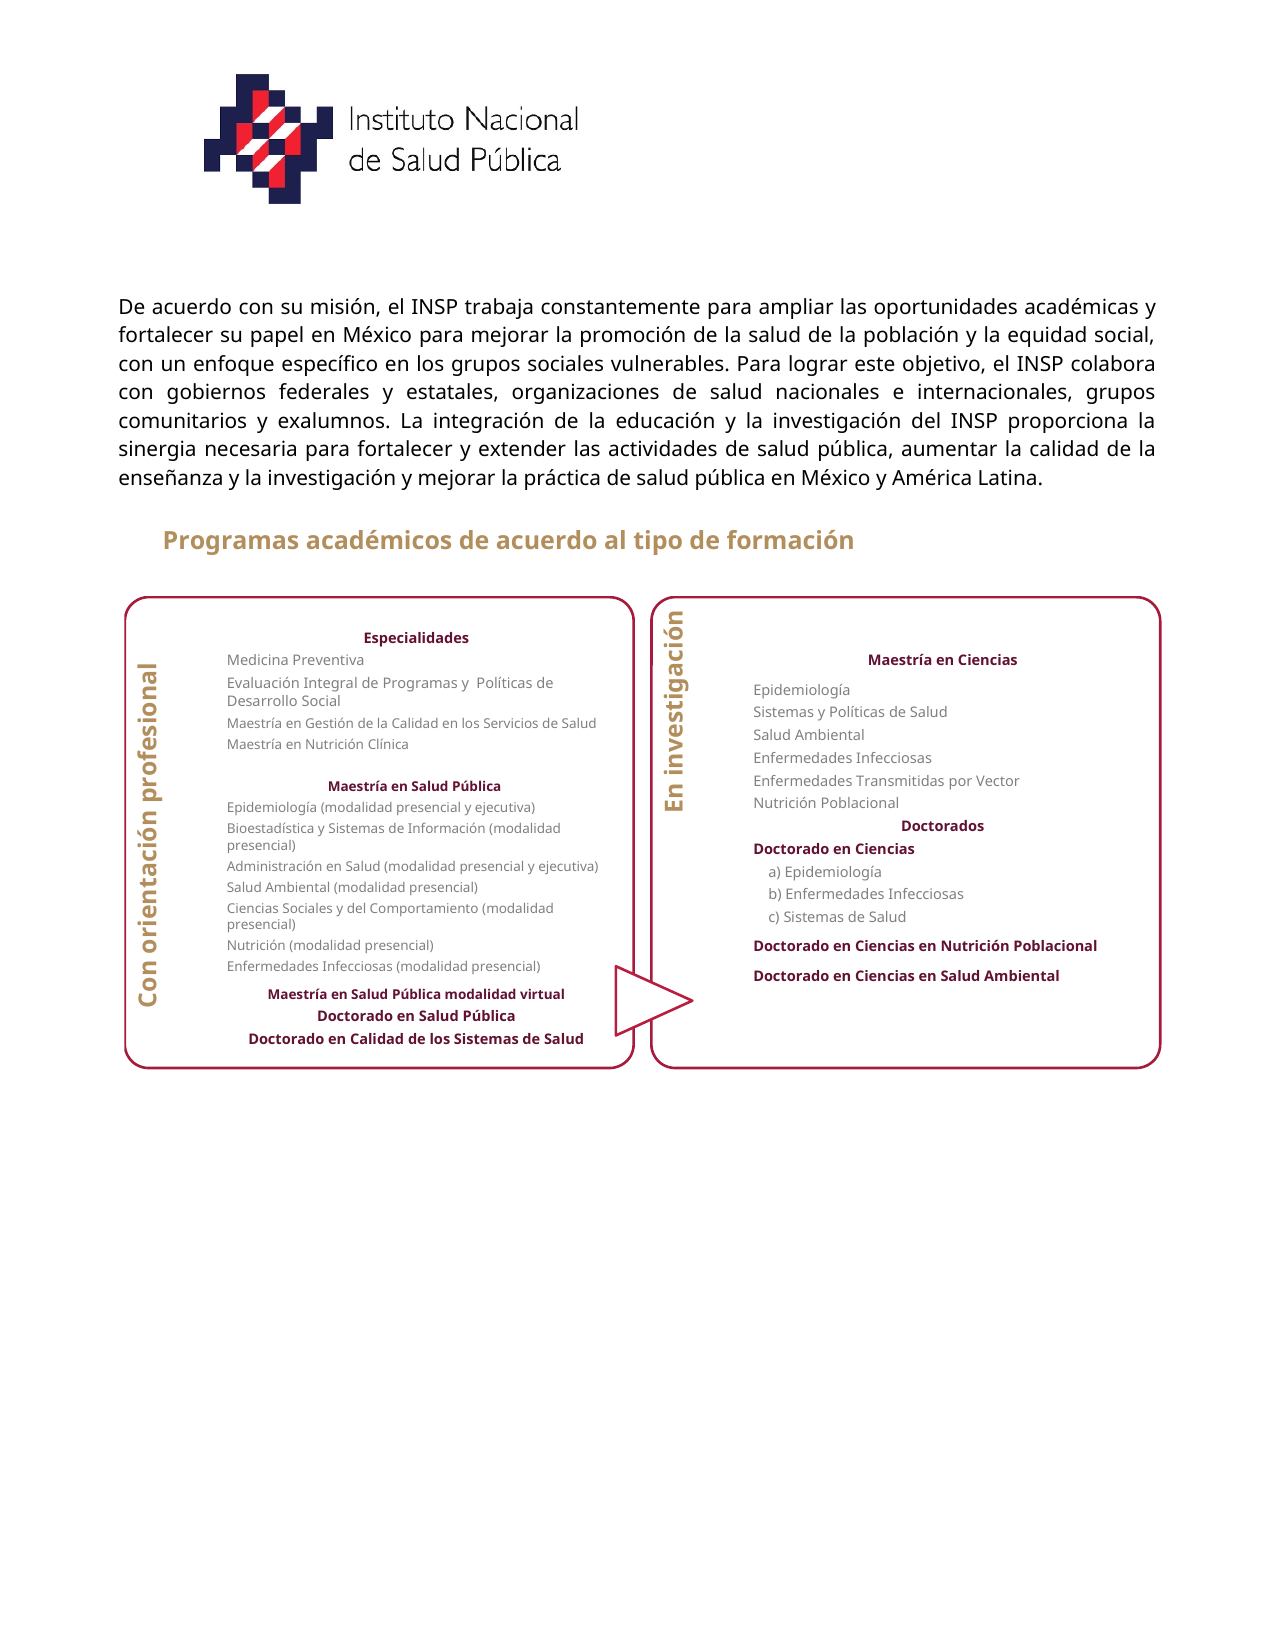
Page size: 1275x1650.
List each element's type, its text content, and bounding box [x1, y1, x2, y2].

text Programas académicos de acuerdo al tipo de formación [118, 522, 1157, 556]
picture [203, 73, 578, 204]
text De acuerdo con su misión, el INSP trabaja constantemente para ampliar las oportunidades académicas y fortalecer su papel en México para mejorar la promoción de la salud de la población y la equidad social, con un enfoque específico en los grupos sociales vulnerables. Para lograr este objetivo, el INSP colabora con gobiernos federales y estatales, organizaciones de salud nacionales e internacionales, grupos comunitarios y exalumnos. La integración de la educación y la investigación del INSP proporciona la sinergia necesaria para fortalecer y extender las actividades de salud pública, aumentar la calidad de la enseñanza y la investigación y mejorar la práctica de salud pública en México y América Latina. [118, 292, 1157, 491]
